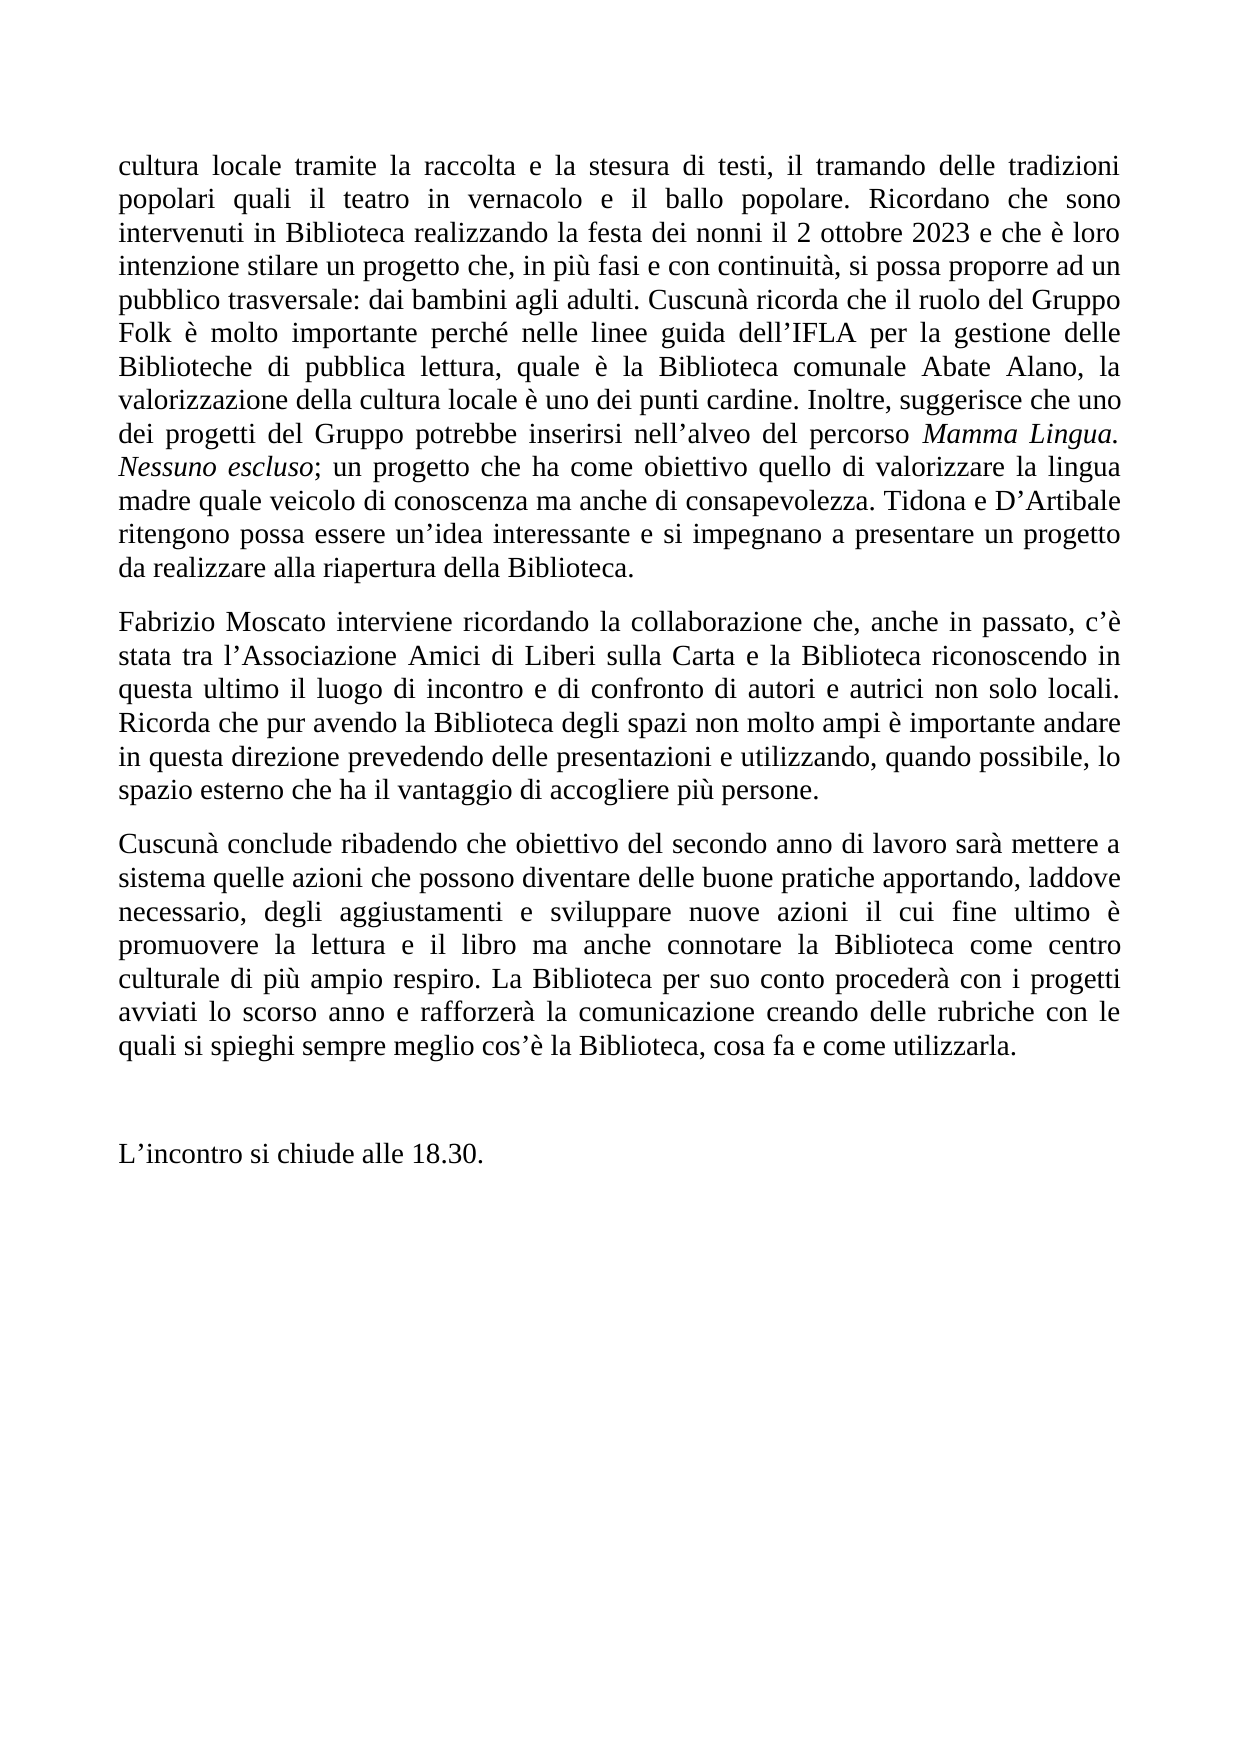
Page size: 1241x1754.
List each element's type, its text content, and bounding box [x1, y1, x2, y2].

text Cuscunà conclude ribadendo che obiettivo del secondo anno di lavoro sarà mettere a sistema quelle azioni che possono diventare delle buone pratiche apportando, laddove necessario, degli aggiustamenti e sviluppare nuove azioni il cui fine ultimo è promuovere la lettura e il libro ma anche connotare la Biblioteca come centro culturale di più ampio respiro. La Biblioteca per suo conto procederà con i progetti avviati lo scorso anno e rafforzerà la comunicazione creando delle rubriche con le quali si spieghi sempre meglio cos’è la Biblioteca, cosa fa e come utilizzarla. [118, 827, 1122, 1061]
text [118, 148, 1122, 584]
text Fabrizio Moscato interviene ricordando la collaborazione che, anche in passato, c’è stata tra l’Associazione Amici di Liberi sulla Carta e la Biblioteca riconoscendo in questa ultimo il luogo di incontro e di confronto di autori e autrici non solo locali. Ricorda che pur avendo la Biblioteca degli spazi non molto ampi è importante andare in questa direzione prevedendo delle presentazioni e utilizzando, quando possibile, lo spazio esterno che ha il vantaggio di accogliere più persone. [118, 604, 1122, 806]
text L’incontro si chiude alle 18.30. [118, 1137, 1122, 1170]
